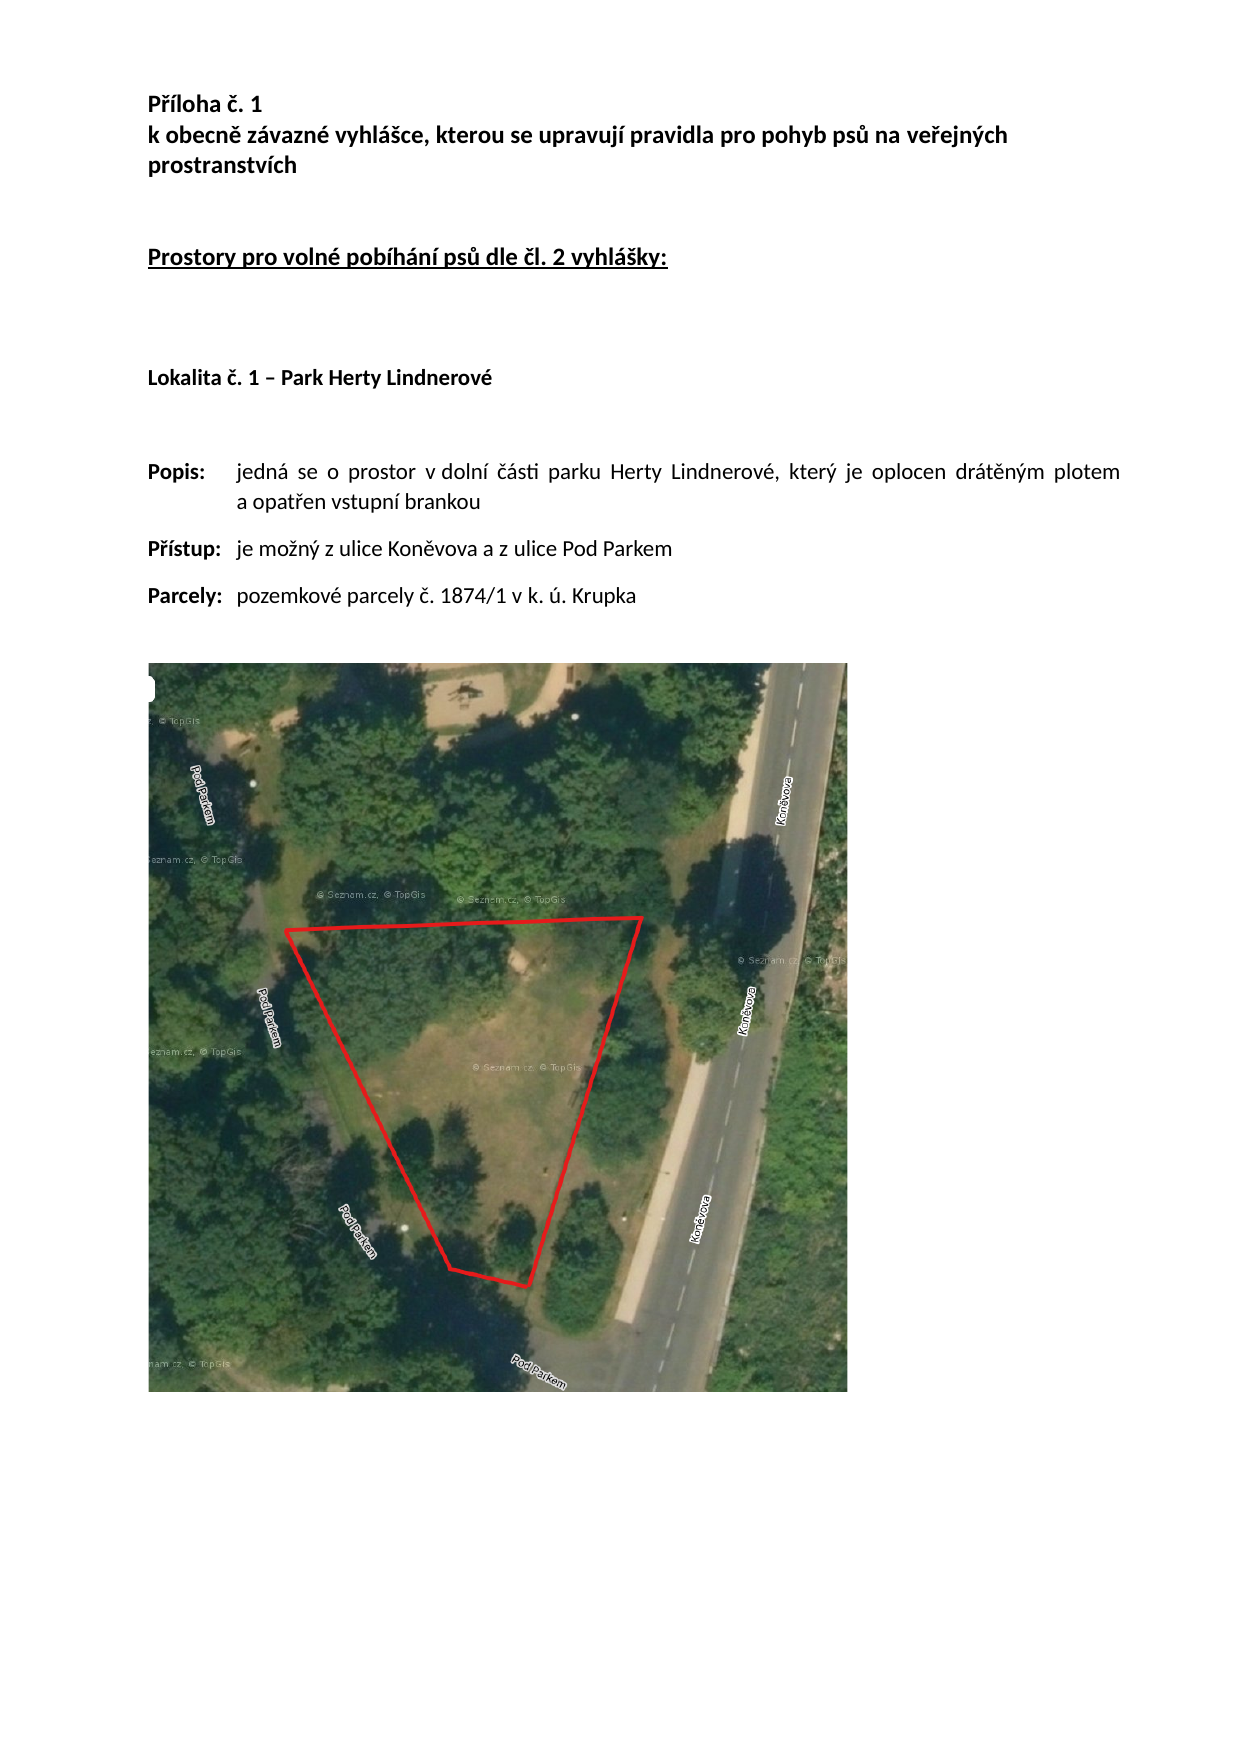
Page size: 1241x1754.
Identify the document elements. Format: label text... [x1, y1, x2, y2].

text Příloha č. 1 [148, 89, 1122, 119]
picture [148, 663, 848, 1392]
text Parcely: pozemkové parcely č. 1874/1 v k. ú. Krupka [148, 581, 1122, 609]
text k obecně závazné vyhlášce, kterou se upravují pravidla pro pohyb psů na veřejných prostranstvích [148, 119, 1122, 180]
text Popis: jedná se o prostor v dolní části parku Herty Lindnerové, který je oplocen drátěným plotem a opatřen vstupní brankou [148, 457, 1122, 515]
text Přístup: je možný z ulice Koněvova a z ulice Pod Parkem [148, 534, 1122, 562]
text Lokalita č. 1 – Park Herty Lindnerové [148, 363, 1122, 391]
text Prostory pro volné pobíhání psů dle čl. 2 vyhlášky: [148, 241, 1122, 272]
